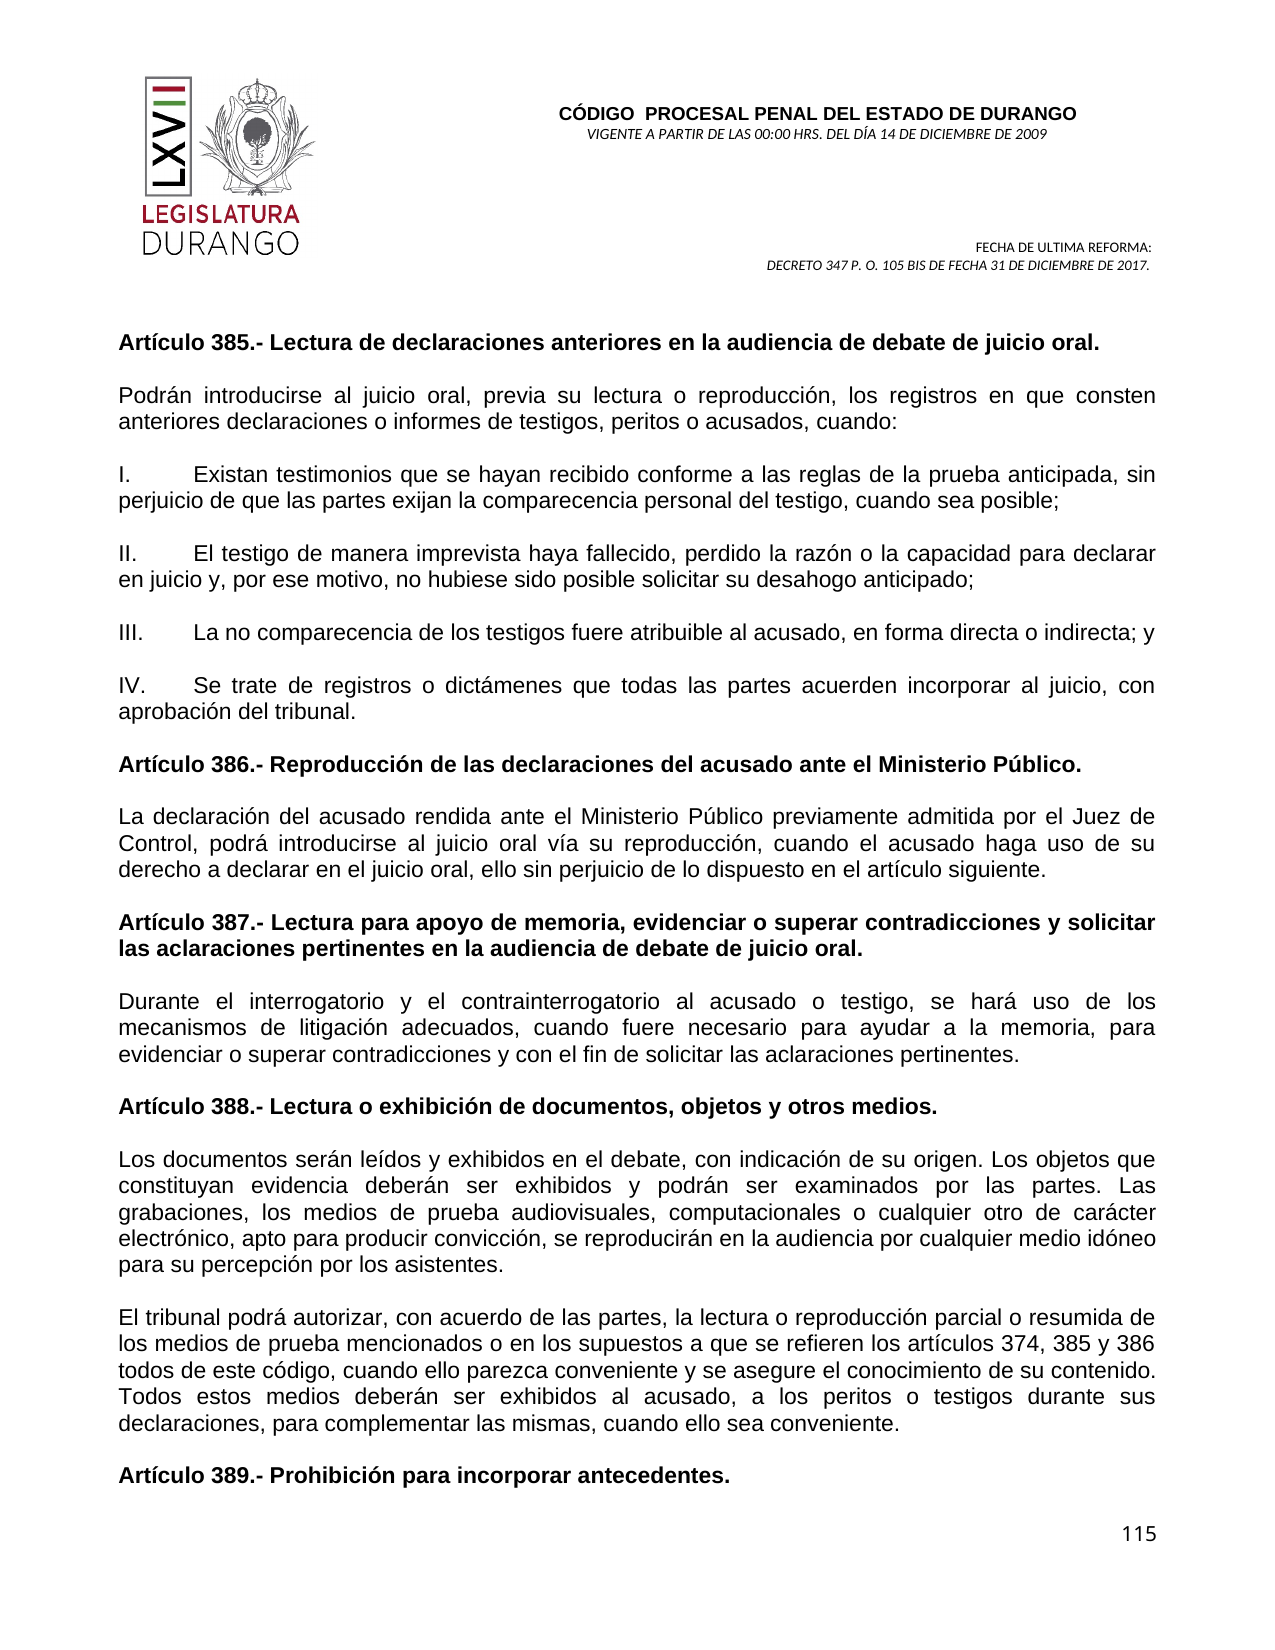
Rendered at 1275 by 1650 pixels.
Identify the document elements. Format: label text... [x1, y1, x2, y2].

list El testigo de manera imprevista haya fallecido, perdido la razón o la capacidad para declarar en juicio y, por ese motivo, no hubiese sido posible solicitar su desahogo anticipado; [118, 540, 1157, 592]
text La declaración del acusado rendida ante el Ministerio Público previamente admitida por el Juez de Control, podrá introducirse al juicio oral vía su reproducción, cuando el acusado haga uso de su derecho a declarar en el juicio oral, ello sin perjuicio de lo dispuesto en el artículo siguiente. [118, 803, 1157, 882]
list Existan testimonios que se hayan recibido conforme a las reglas de la prueba anticipada, sin perjuicio de que las partes exijan la comparecencia personal del testigo, cuando sea posible; [118, 461, 1157, 513]
text El tribunal podrá autorizar, con acuerdo de las partes, la lectura o reproducción parcial o resumida de los medios de prueba mencionados o en los supuestos a que se refieren los artículos 374, 385 y 386 todos de este código, cuando ello parezca conveniente y se asegure el conocimiento de su contenido. Todos estos medios deberán ser exhibidos al acusado, a los peritos o testigos durante sus declaraciones, para complementar las mismas, cuando ello sea conveniente. [118, 1304, 1157, 1436]
text Artículo 387.- Lectura para apoyo de memoria, evidenciar o superar contradicciones y solicitar las aclaraciones pertinentes en la audiencia de debate de juicio oral. [118, 909, 1157, 961]
list La no comparecencia de los testigos fuere atribuible al acusado, en forma directa o indirecta; y [118, 619, 1157, 645]
picture [140, 73, 318, 258]
text Artículo 386.- Reproducción de las declaraciones del acusado ante el Ministerio Público. [118, 751, 1157, 777]
text Podrán introducirse al juicio oral, previa su lectura o reproducción, los registros en que consten anteriores declaraciones o informes de testigos, peritos o acusados, cuando: [118, 382, 1157, 434]
text Los documentos serán leídos y exhibidos en el debate, con indicación de su origen. Los objetos que constituyan evidencia deberán ser exhibidos y podrán ser examinados por las partes. Las grabaciones, los medios de prueba audiovisuales, computacionales o cualquier otro de carácter electrónico, apto para producir convicción, se reproducirán en la audiencia por cualquier medio idóneo para su percepción por los asistentes. [118, 1146, 1157, 1278]
text Artículo 388.- Lectura o exhibición de documentos, objetos y otros medios. [118, 1093, 1157, 1119]
text Artículo 389.- Prohibición para incorporar antecedentes. [118, 1462, 1157, 1488]
text Artículo 385.- Lectura de declaraciones anteriores en la audiencia de debate de juicio oral. [118, 329, 1157, 355]
list Se trate de registros o dictámenes que todas las partes acuerden incorporar al juicio, con aprobación del tribunal. [118, 672, 1157, 724]
text Durante el interrogatorio y el contrainterrogatorio al acusado o testigo, se hará uso de los mecanismos de litigación adecuados, cuando fuere necesario para ayudar a la memoria, para evidenciar o superar contradicciones y con el fin de solicitar las aclaraciones pertinentes. [118, 988, 1157, 1067]
